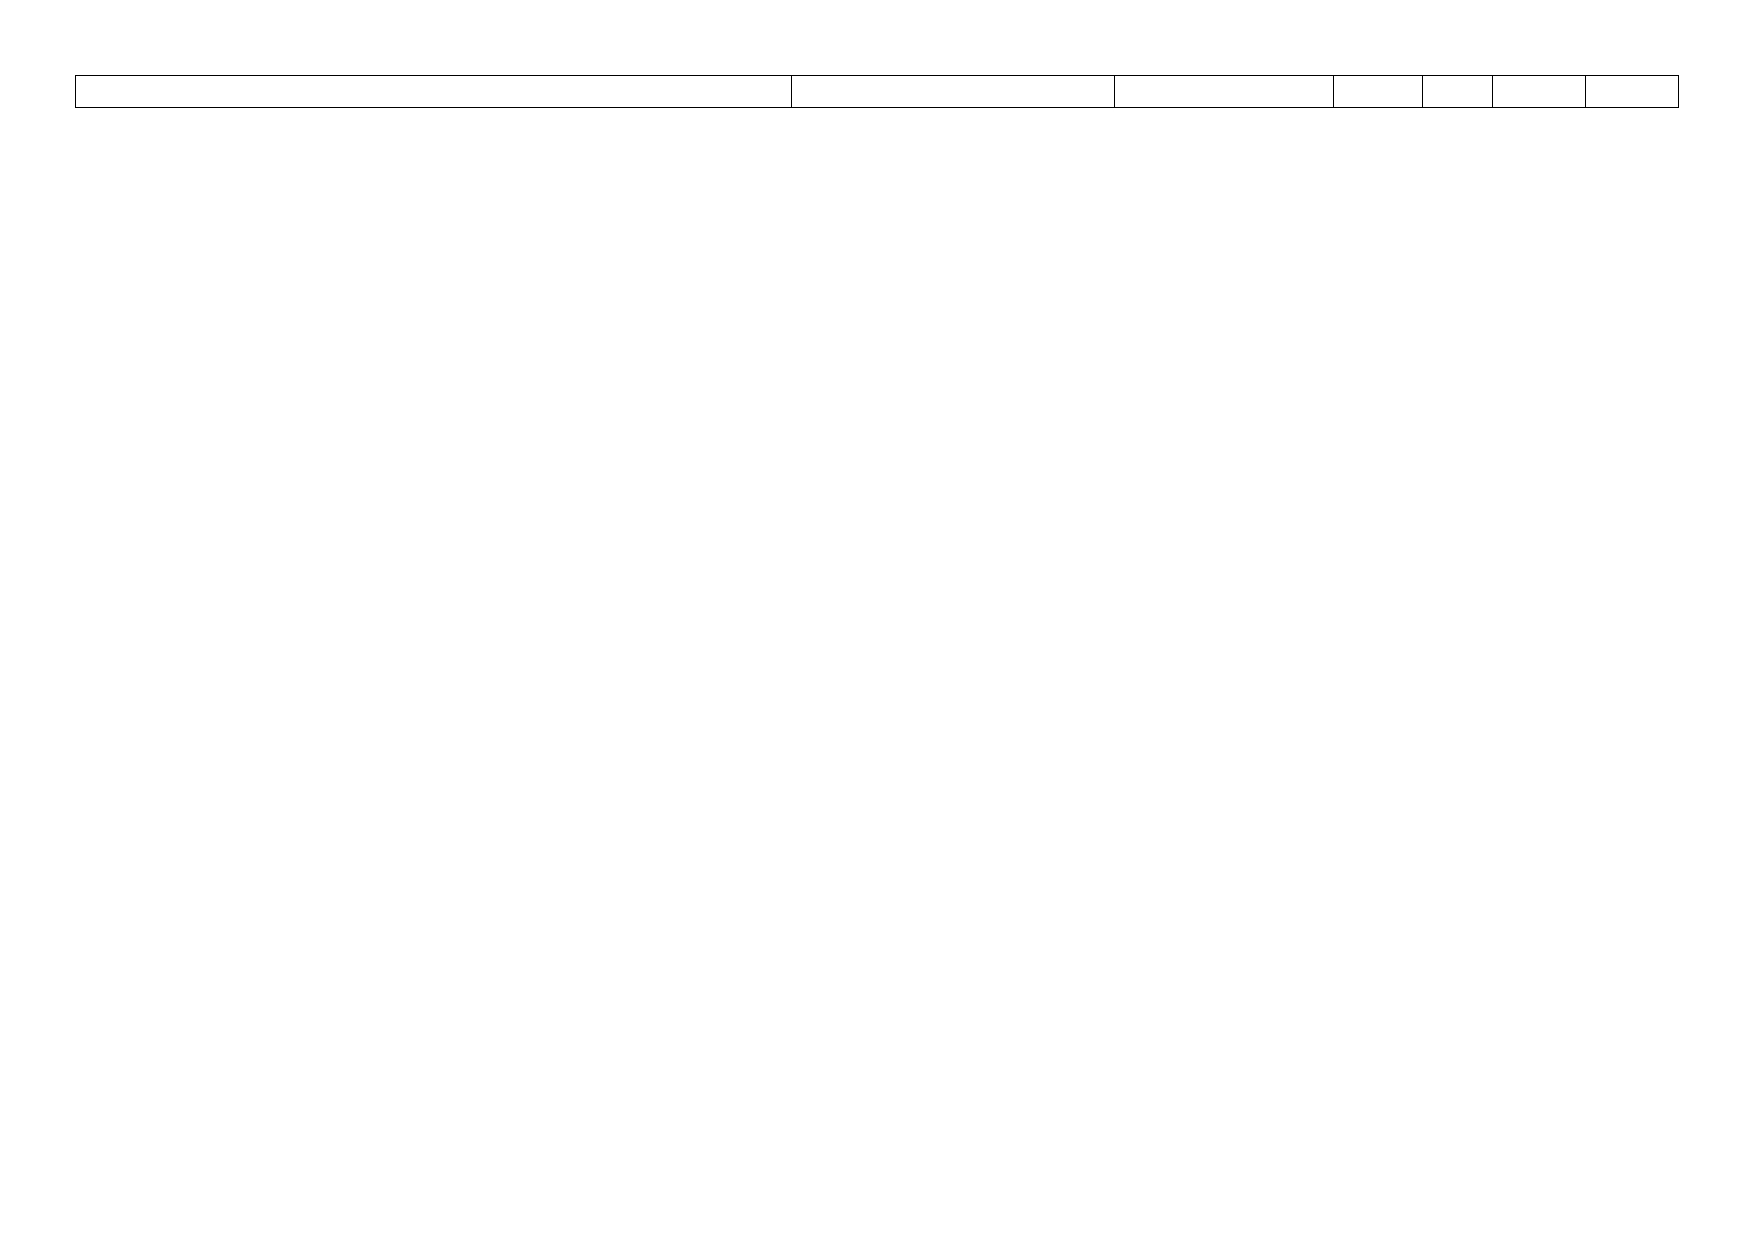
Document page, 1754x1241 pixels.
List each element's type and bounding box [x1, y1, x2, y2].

table_cell [1334, 76, 1422, 107]
table_cell [1115, 76, 1333, 107]
table_cell [1423, 76, 1492, 107]
table_cell [792, 76, 1114, 107]
table_cell [1493, 76, 1585, 107]
table_cell [1586, 76, 1678, 107]
table_cell [76, 76, 791, 107]
